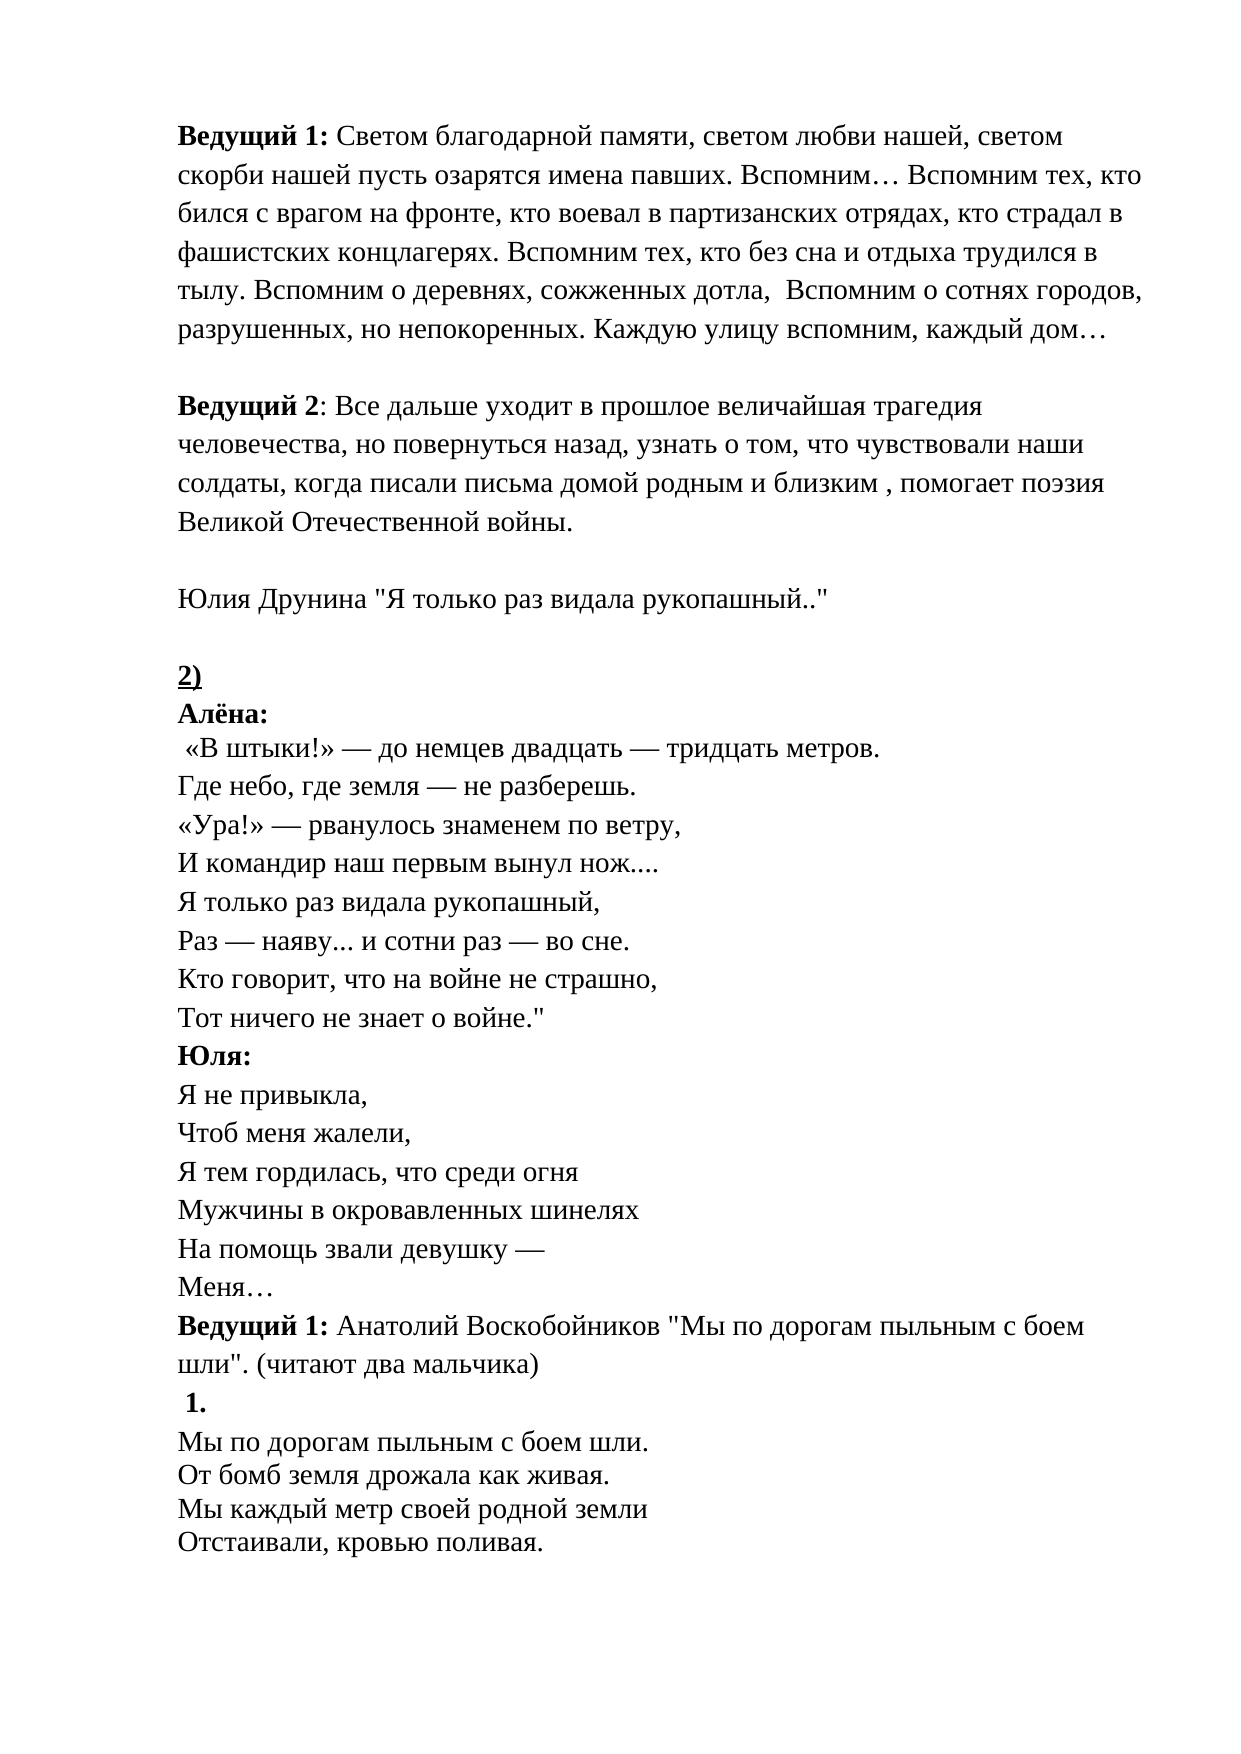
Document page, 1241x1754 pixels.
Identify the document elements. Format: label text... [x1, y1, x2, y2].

text «Ура!» — рванулось знаменем по ветру, [177, 807, 1152, 841]
text Ведущий 1: Светом благодарной памяти, светом любви нашей, светом скорби нашей пусть озарятся имена павших. Вспомним… Вспомним тех, кто бился с врагом на фронте, кто воевал в партизанских отрядах, кто страдал в фашистских концлагерях. Вспомним тех, кто без сна и отдыха трудился в тылу. Вспомним о деревнях, сожженных дотла, Вспомним о сотнях городов, разрушенных, но непокоренных. Каждую улицу вспомним, каждый дом… [177, 118, 1152, 344]
text Я тем гордилась, что среди огня [177, 1154, 1152, 1187]
text Тот ничего не знает о войне." [177, 1000, 1152, 1033]
text Юля: [177, 1038, 1152, 1072]
text Чтоб меня жалели, [177, 1115, 1152, 1149]
text Я только раз видала рукопашный, [177, 884, 1152, 918]
text Ведущий 1: Анатолий Воскобойников "Мы по дорогам пыльным с боем шли". (читают два мальчика) [177, 1308, 1152, 1380]
text «В штыки!» — до немцев двадцать — тридцать метров. [177, 730, 1152, 763]
text На помощь звали девушку — [177, 1231, 1152, 1264]
text Мы по дорогам пыльным с боем шли. От бомб земля дрожала как живая. Мы каждый метр своей родной земли Отстаивали, кровью поливая. [177, 1424, 1152, 1558]
text Раз — наяву... и сотни раз — во сне. [177, 923, 1152, 956]
text Мужчины в окровавленных шинелях [177, 1192, 1152, 1226]
text Алёна: [177, 696, 1152, 730]
text Где небо, где земля — не разберешь. [177, 768, 1152, 802]
text Юлия Друнина "Я только раз видала рукопашный.." [177, 581, 1152, 614]
text И командир наш первым вынул нож.... [177, 846, 1152, 879]
text 1. [177, 1385, 1152, 1419]
text Ведущий 2: Все дальше уходит в прошлое величайшая трагедия человечества, но повернуться назад, узнать о том, что чувствовали наши солдаты, когда писали письма домой родным и близким , помогает поэзия Великой Отечественной войны. [177, 388, 1152, 537]
text Кто говорит, что на войне не страшно, [177, 961, 1152, 995]
text Я не привыкла, [177, 1077, 1152, 1110]
text Меня… [177, 1269, 1152, 1303]
text 2) [177, 658, 1152, 691]
